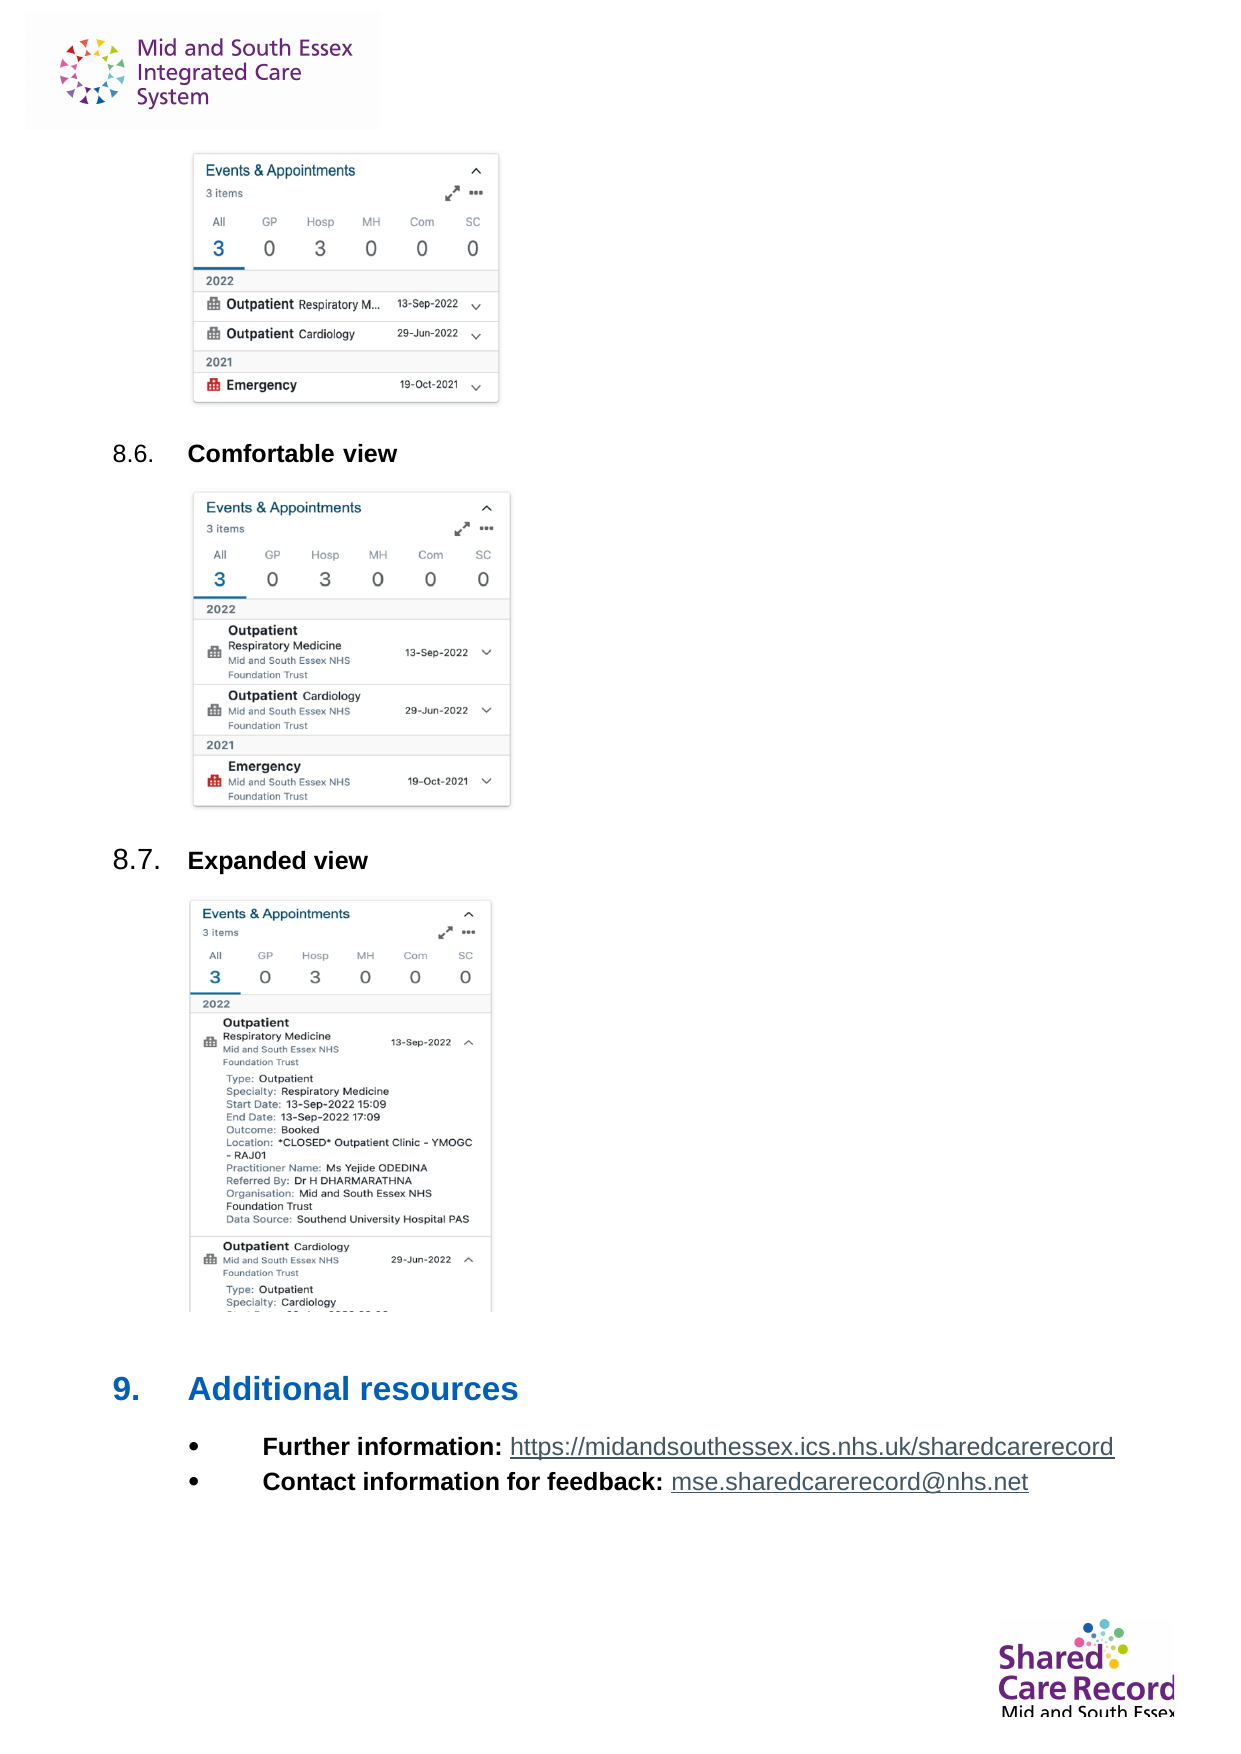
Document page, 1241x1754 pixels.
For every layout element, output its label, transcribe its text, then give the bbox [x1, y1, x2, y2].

picture [189, 150, 504, 409]
text Expanded view [112, 842, 1128, 876]
picture [25, 11, 381, 130]
picture [999, 1619, 1174, 1717]
picture [189, 896, 497, 1312]
list Further information: https://midandsouthessex.ics.nhs.uk/sharedcarerecord [189, 1432, 1128, 1461]
text Comfortable view [112, 439, 1128, 468]
list Contact information for feedback: mse.sharedcarerecord@nhs.net [189, 1467, 1128, 1496]
picture [189, 488, 516, 812]
subtitle Additional resources [112, 1369, 1128, 1407]
